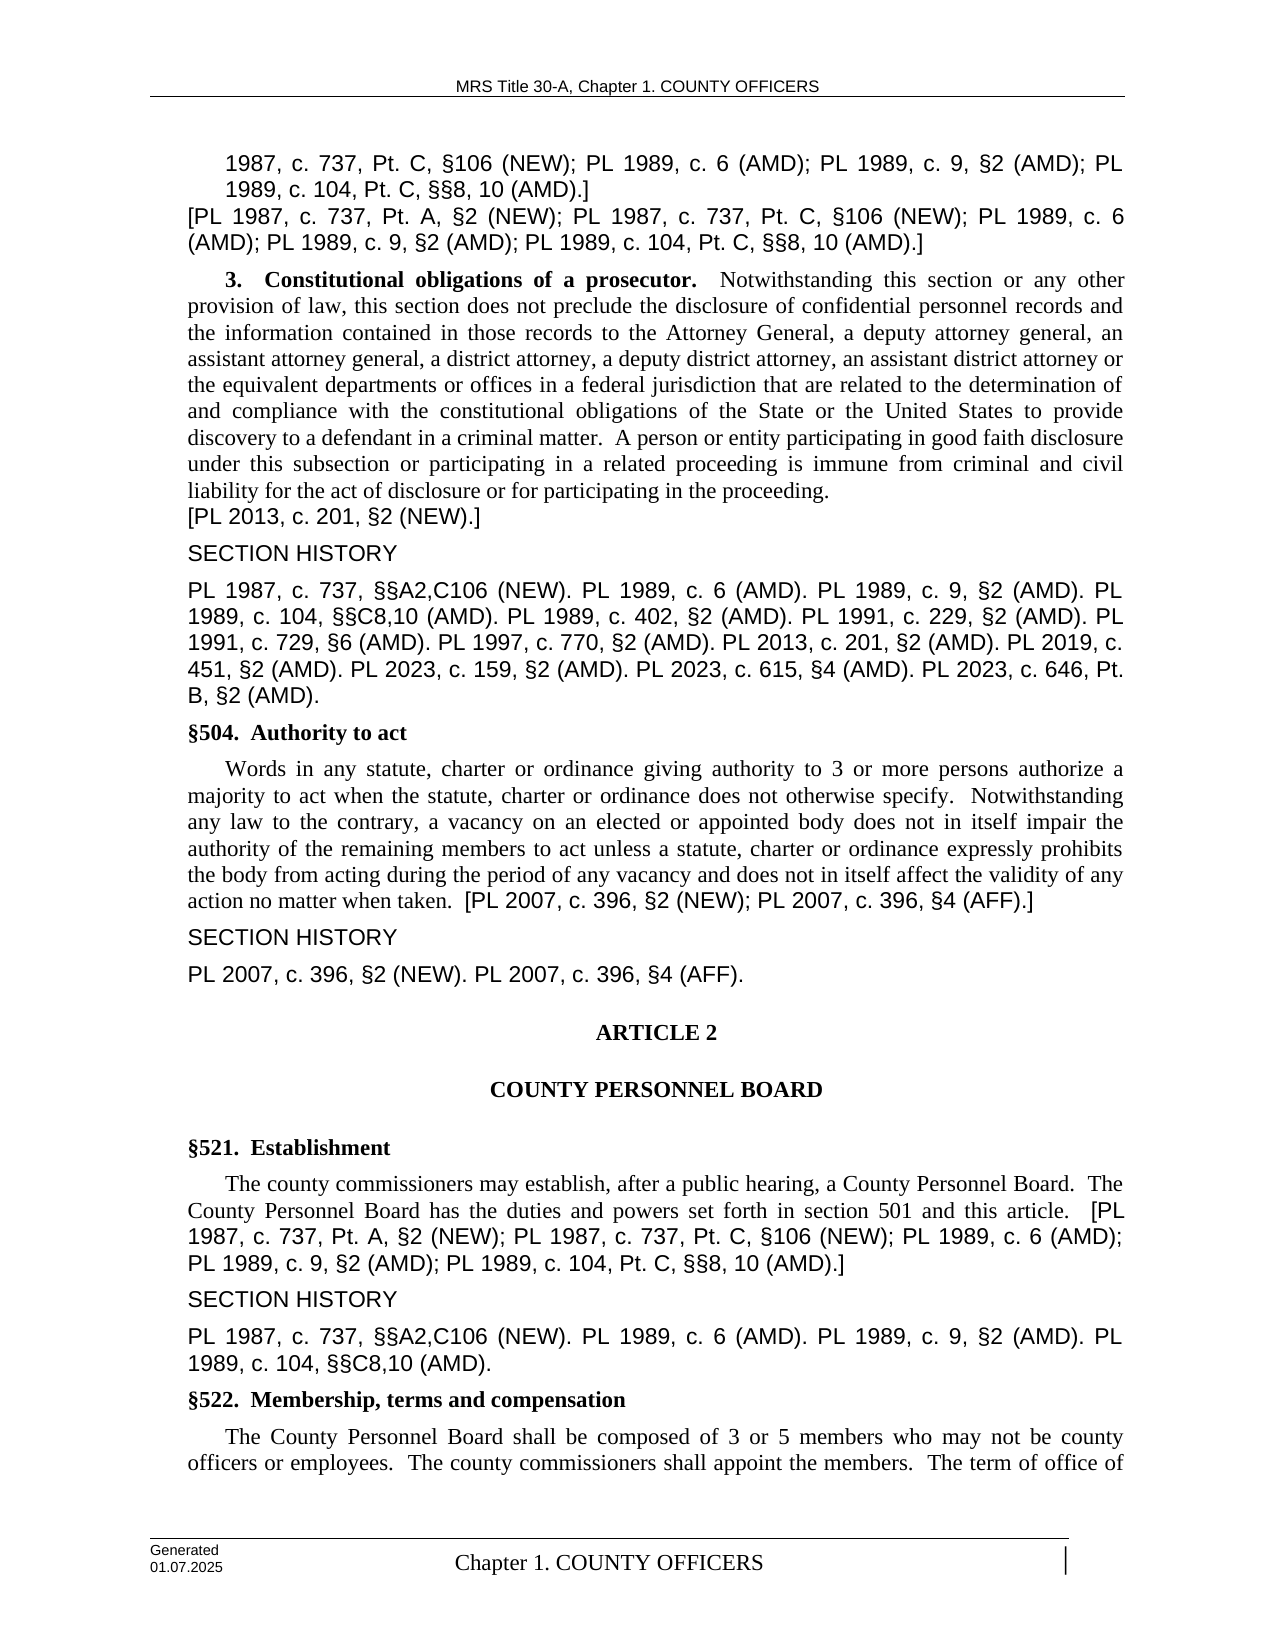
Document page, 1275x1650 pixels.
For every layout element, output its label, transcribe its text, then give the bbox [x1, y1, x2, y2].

text ARTICLE 2 [187, 1018, 1125, 1045]
text §504. Authority to act [187, 719, 1125, 745]
text §522. Membership, terms and compensation [187, 1386, 1125, 1413]
text SECTION HISTORY [187, 540, 1125, 566]
text PL 1987, c. 737, §§A2,C106 (NEW). PL 1989, c. 6 (AMD). PL 1989, c. 9, §2 (AMD). PL 1989, c. 104, §§C8,10 (AMD). PL 1989, c. 402, §2 (AMD). PL 1991, c. 229, §2 (AMD). PL 1991, c. 729, §6 (AMD). PL 1997, c. 770, §2 (AMD). PL 2013, c. 201, §2 (AMD). PL 2019, c. 451, §2 (AMD). PL 2023, c. 159, §2 (AMD). PL 2023, c. 615, §4 (AMD). PL 2023, c. 646, Pt. B, §2 (AMD). [187, 577, 1125, 708]
text The county commissioners may establish, after a public hearing, a County Personnel Board. The County Personnel Board has the duties and powers set forth in section 501 and this article. [PL 1987, c. 737, Pt. A, §2 (NEW); PL 1987, c. 737, Pt. C, §106 (NEW); PL 1989, c. 6 (AMD); PL 1989, c. 9, §2 (AMD); PL 1989, c. 104, Pt. C, §§8, 10 (AMD).] [187, 1171, 1125, 1276]
text [PL 1987, c. 737, Pt. A, §2 (NEW); PL 1987, c. 737, Pt. C, §106 (NEW); PL 1989, c. 6 (AMD); PL 1989, c. 9, §2 (AMD); PL 1989, c. 104, Pt. C, §§8, 10 (AMD).] [187, 203, 1125, 255]
text SECTION HISTORY [187, 1286, 1125, 1313]
text COUNTY PERSONNEL BOARD [187, 1076, 1125, 1102]
text [PL 2013, c. 201, §2 (NEW).] [187, 503, 1125, 529]
text PL 1987, c. 737, §§A2,C106 (NEW). PL 1989, c. 6 (AMD). PL 1989, c. 9, §2 (AMD). PL 1989, c. 104, §§C8,10 (AMD). [187, 1323, 1125, 1376]
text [187, 1423, 1125, 1476]
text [225, 150, 1125, 203]
text PL 2007, c. 396, §2 (NEW). PL 2007, c. 396, §4 (AFF). [187, 961, 1125, 987]
text §521. Establishment [187, 1134, 1125, 1160]
text Words in any statute, charter or ordinance giving authority to 3 or more persons authorize a majority to act when the statute, charter or ordinance does not otherwise specify. Notwithstanding any law to the contrary, a vacancy on an elected or appointed body does not in itself impair the authority of the remaining members to act unless a statute, charter or ordinance expressly prohibits the body from acting during the period of any vacancy and does not in itself affect the validity of any action no matter when taken. [PL 2007, c. 396, §2 (NEW); PL 2007, c. 396, §4 (AFF).] [187, 756, 1125, 914]
text SECTION HISTORY [187, 924, 1125, 951]
text 3. Constitutional obligations of a prosecutor. Notwithstanding this section or any other provision of law, this section does not preclude the disclosure of confidential personnel records and the information contained in those records to the Attorney General, a deputy attorney general, an assistant attorney general, a district attorney, a deputy district attorney, an assistant district attorney or the equivalent departments or offices in a federal jurisdiction that are related to the determination of and compliance with the constitutional obligations of the State or the United States to provide discovery to a defendant in a criminal matter. A person or entity participating in good faith disclosure under this subsection or participating in a related proceeding is immune from criminal and civil liability for the act of disclosure or for participating in the proceeding. [187, 266, 1125, 503]
